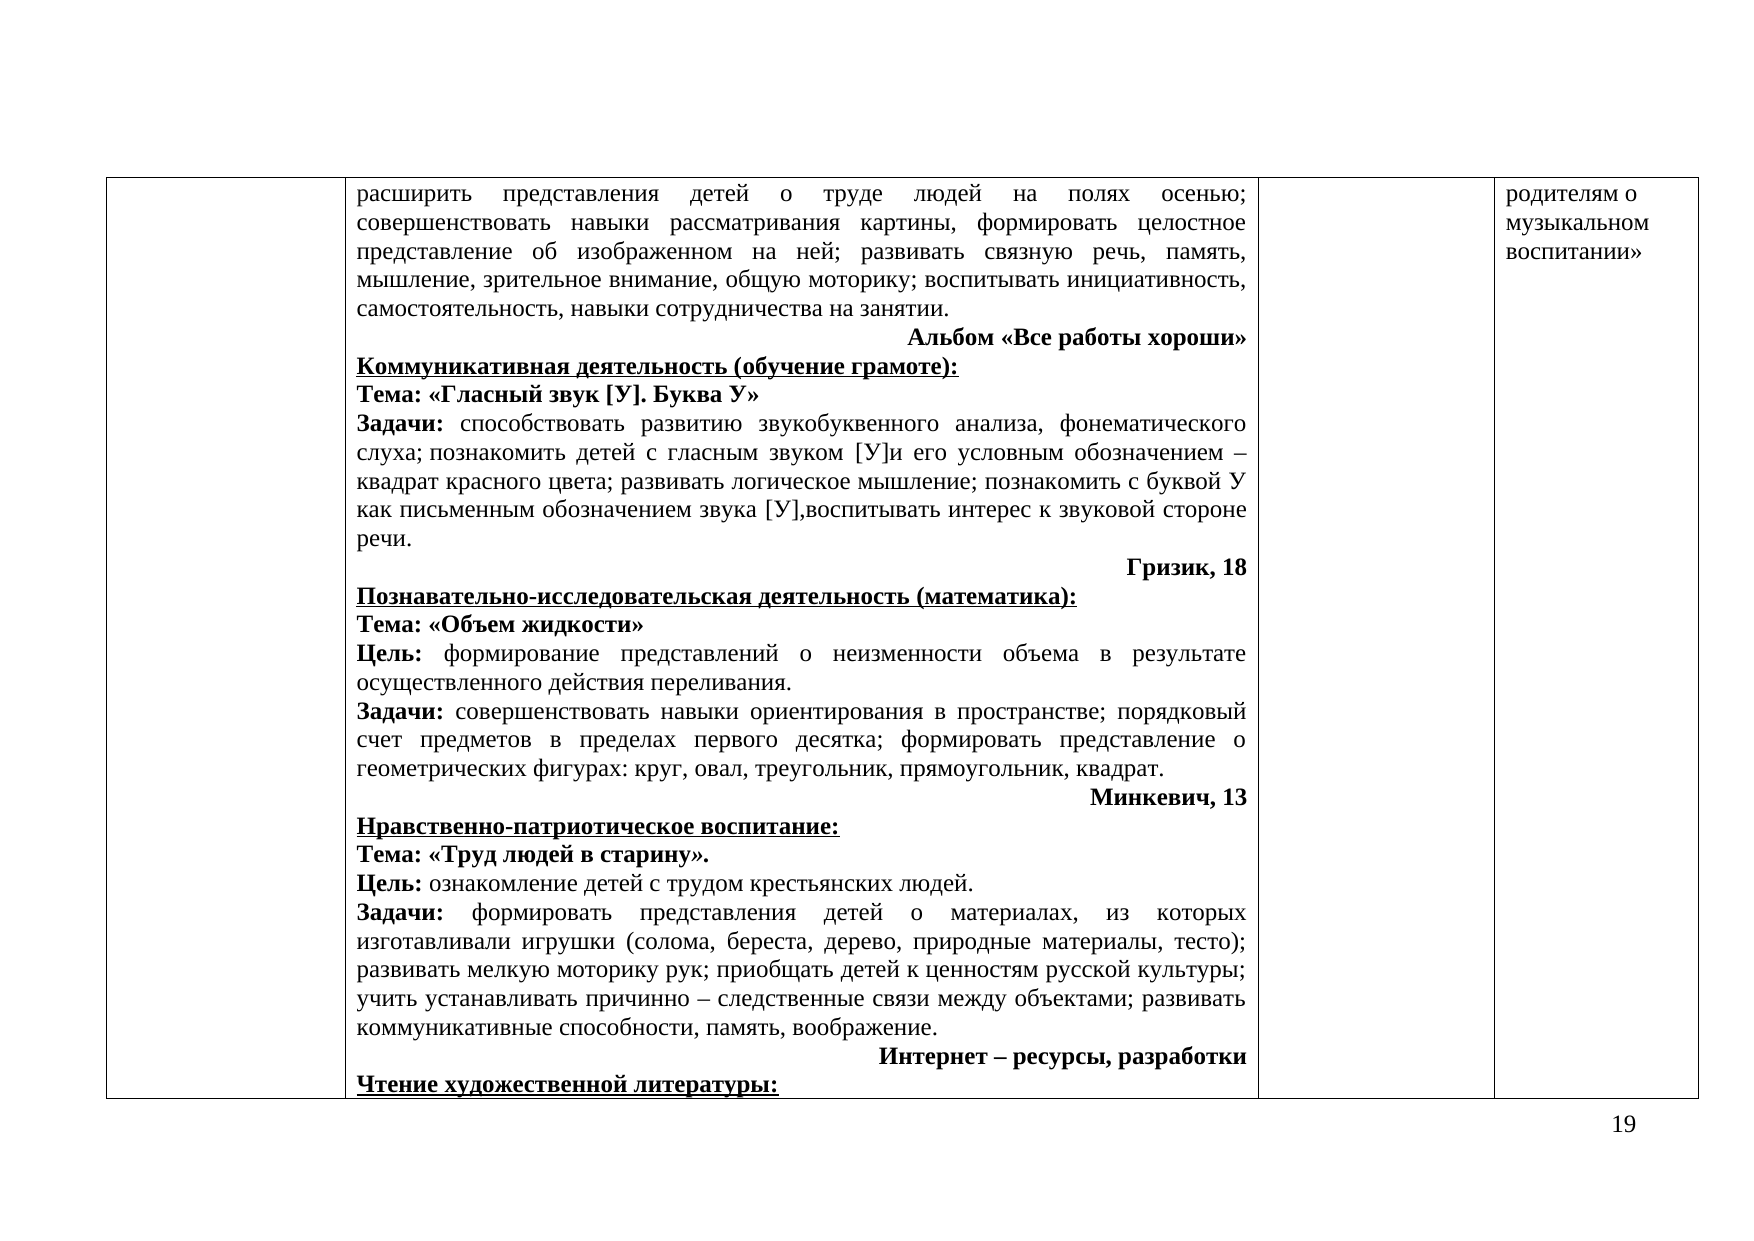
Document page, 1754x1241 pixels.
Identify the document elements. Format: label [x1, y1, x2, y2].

table_cell [107, 178, 345, 1098]
table_cell [1259, 178, 1494, 1098]
table_cell [346, 178, 1258, 1098]
table_cell [1495, 178, 1698, 1098]
